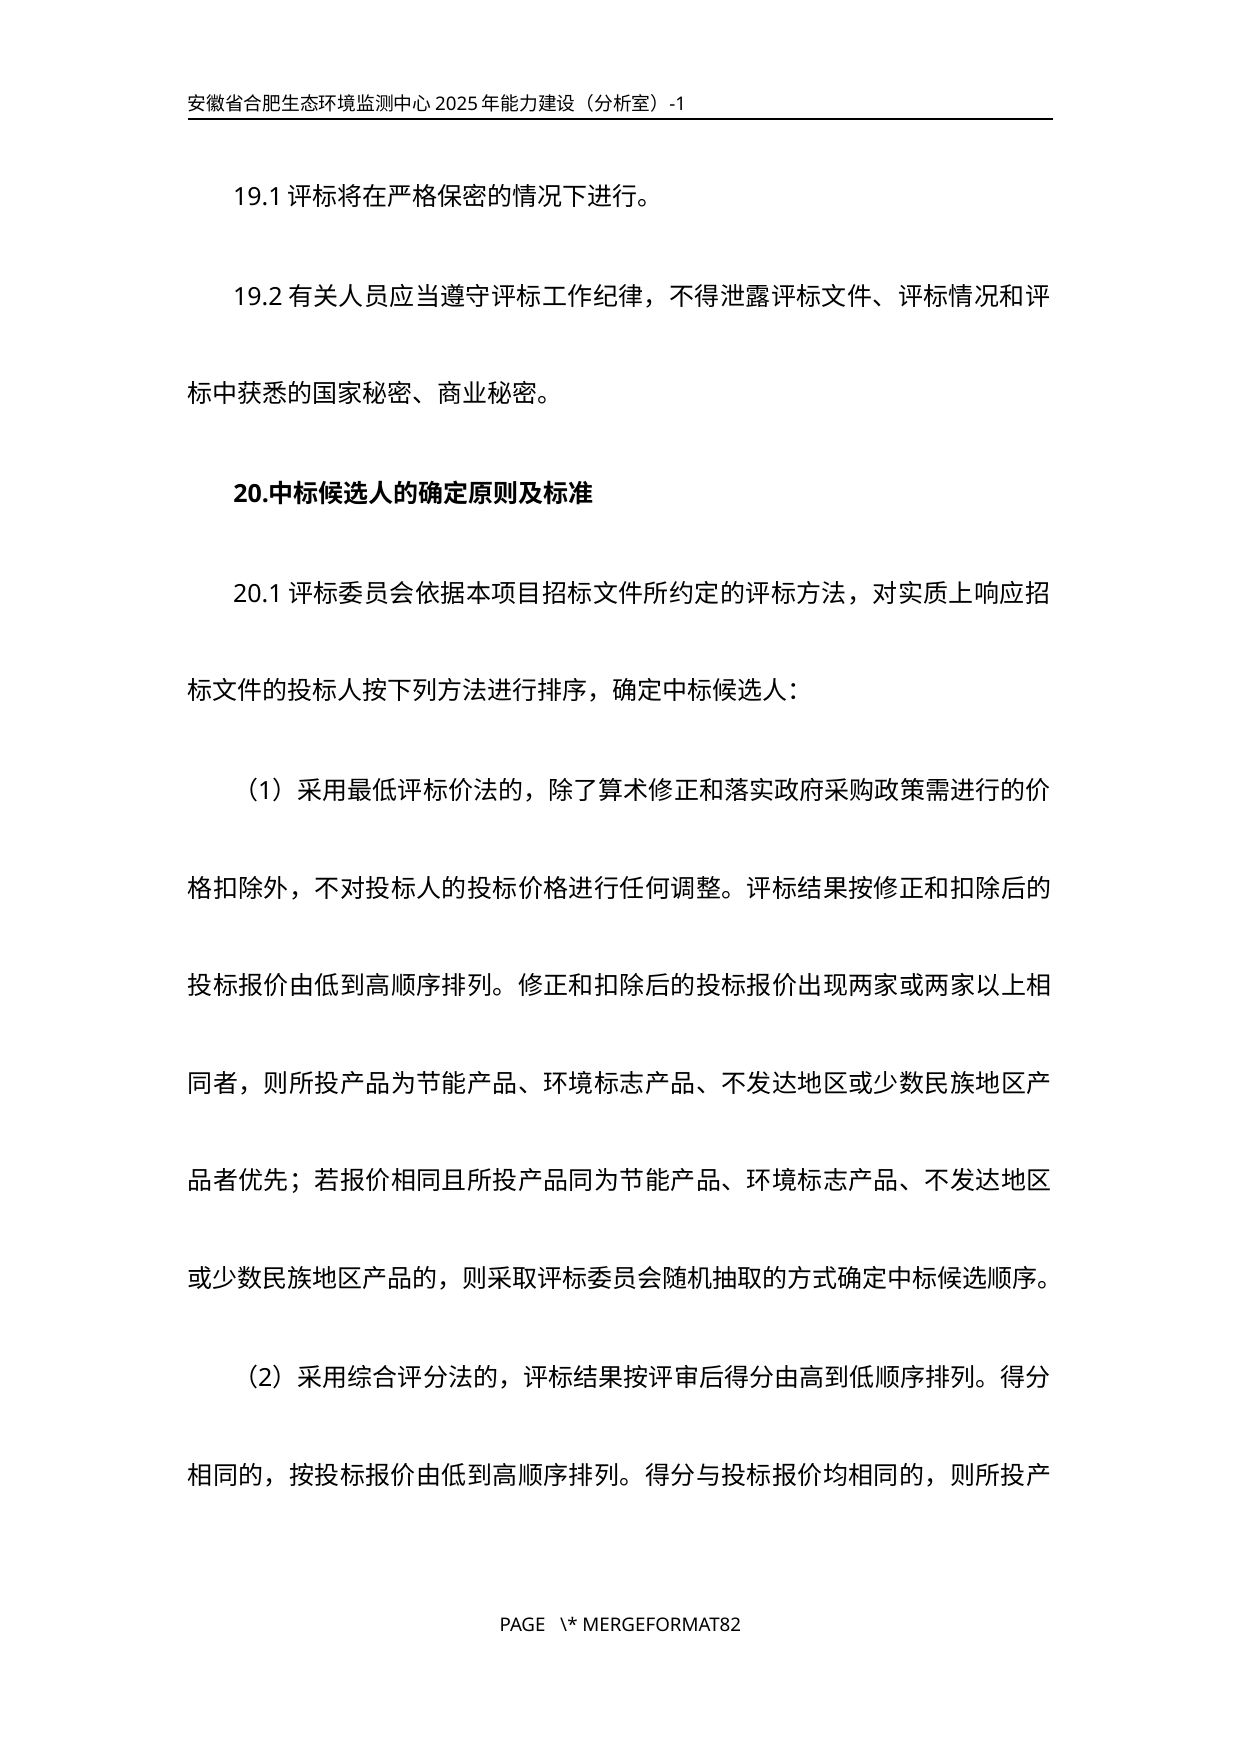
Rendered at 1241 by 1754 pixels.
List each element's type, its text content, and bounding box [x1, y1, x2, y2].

text 19.1评标将在严格保密的情况下进行。 [187, 162, 1053, 227]
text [187, 1343, 1053, 1506]
text 20.1评标委员会依据本项目招标文件所约定的评标方法，对实质上响应招标文件的投标人按下列方法进行排序，确定中标候选人： [187, 559, 1053, 721]
text 19.2有关人员应当遵守评标工作纪律，不得泄露评标文件、评标情况和评标中获悉的国家秘密、商业秘密。 [187, 262, 1053, 424]
text 20.中标候选人的确定原则及标准 [187, 459, 1053, 524]
text （1）采用最低评标价法的，除了算术修正和落实政府采购政策需进行的价格扣除外，不对投标人的投标价格进行任何调整。评标结果按修正和扣除后的投标报价由低到高顺序排列。修正和扣除后的投标报价出现两家或两家以上相同者，则所投产品为节能产品、环境标志产品、不发达地区或少数民族地区产品者优先；若报价相同且所投产品同为节能产品、环境标志产品、不发达地区或少数民族地区产品的，则采取评标委员会随机抽取的方式确定中标候选顺序。 [187, 756, 1053, 1309]
